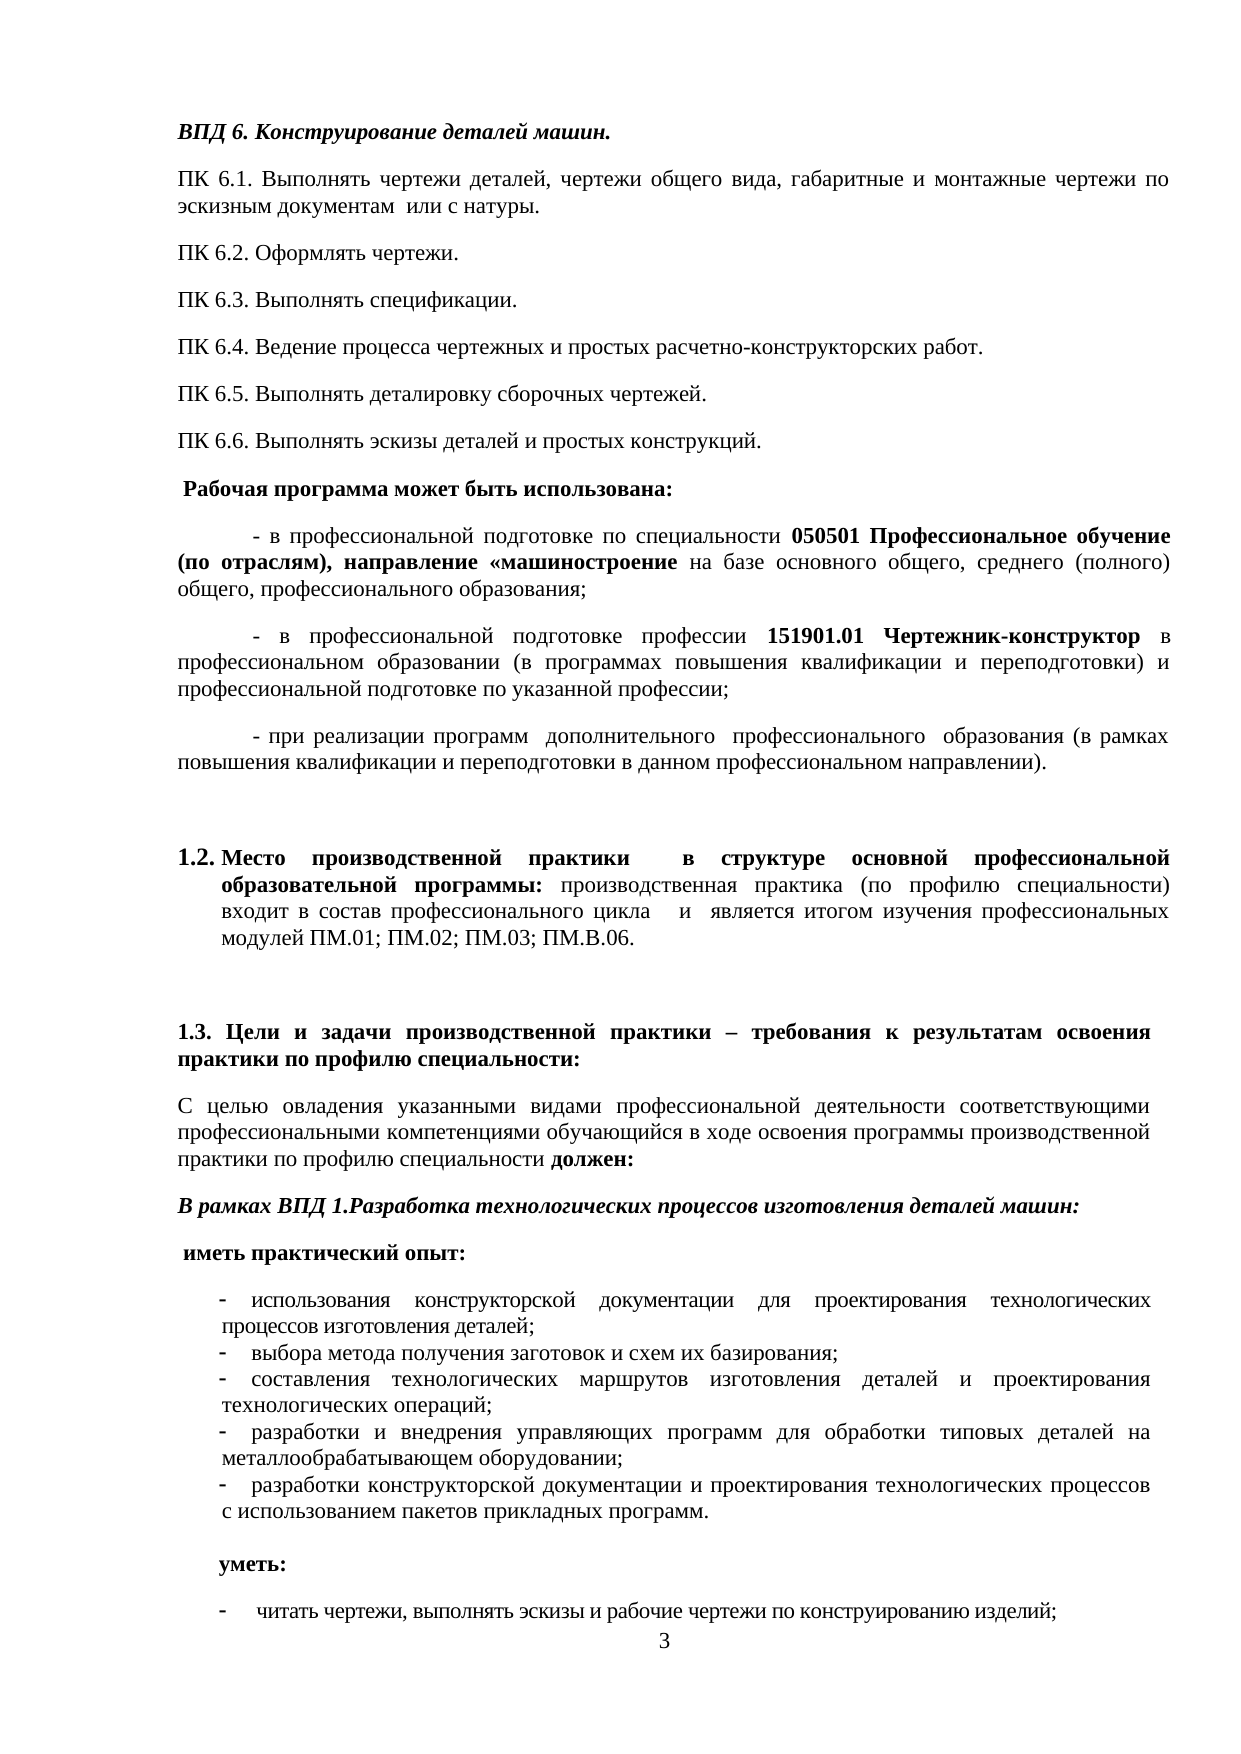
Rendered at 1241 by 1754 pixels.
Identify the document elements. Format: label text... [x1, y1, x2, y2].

text ПК 6.3. Выполнять спецификации. [177, 286, 1171, 312]
text уметь: [177, 1550, 1152, 1576]
list выбора метода получения заготовок и схем их базирования; [218, 1339, 1152, 1365]
text Рабочая программа может быть использована: [177, 475, 1171, 501]
text ПК 6.6. Выполнять эскизы деталей и простых конструкций. [177, 428, 1171, 454]
text ВПД 6. Конструирование деталей машин. [177, 118, 1171, 144]
text - в профессиональной подготовке по специальности 050501 Профессиональное обучение (по отраслям), направление «машиностроение на базе основного общего, среднего (полного) общего, профессионального образования; [177, 522, 1171, 601]
text - при реализации программ дополнительного профессионального образования (в рамках повышения квалификации и переподготовки в данном профессиональном направлении). [177, 722, 1171, 774]
text 1.3. Цели и задачи производственной практики – требования к результатам освоения практики по профилю специальности: [177, 1018, 1152, 1071]
text ПК 6.4. Ведение процесса чертежных и простых расчетно-конструкторских работ. [177, 333, 1171, 359]
text С целью овладения указанными видами профессиональной деятельности соответствующими профессиональными компетенциями обучающийся в ходе освоения программы производственной практики по профилю специальности должен: [177, 1092, 1152, 1171]
list читать чертежи, выполнять эскизы и рабочие чертежи по конструированию изделий; [177, 1597, 1152, 1623]
text - в профессиональной подготовке профессии 151901.01 Чертежник-конструктор в профессиональном образовании (в программах повышения квалификации и переподготовки) и профессиональной подготовке по указанной профессии; [177, 622, 1171, 701]
text ПК 6.5. Выполнять деталировку сборочных чертежей. [177, 380, 1171, 407]
list использования конструкторской документации для проектирования технологических процессов изготовления деталей; [218, 1286, 1152, 1339]
list Место производственной практики в структуре основной профессиональной образовательной программы: производственная практика (по профилю специальности) входит в состав профессионального цикла и является итогом изучения профессиональных модулей ПМ.01; ПМ.02; ПМ.03; ПМ.В.06. [177, 842, 1171, 950]
list составления технологических маршрутов изготовления деталей и проектирования технологических операций; [218, 1365, 1152, 1418]
list разработки и внедрения управляющих программ для обработки типовых деталей на металлообрабатывающем оборудовании; [218, 1418, 1152, 1471]
text В рамках ВПД 1.Разработка технологических процессов изготовления деталей машин: [177, 1192, 1171, 1218]
text ПК 6.1. Выполнять чертежи деталей, чертежи общего вида, габаритные и монтажные чертежи по эскизным документам или с натуры. [177, 165, 1171, 218]
text иметь практический опыт: [177, 1239, 1152, 1265]
text ПК 6.2. Оформлять чертежи. [177, 239, 1171, 265]
list разработки конструкторской документации и проектирования технологических процессов с использованием пакетов прикладных программ. [218, 1471, 1152, 1523]
